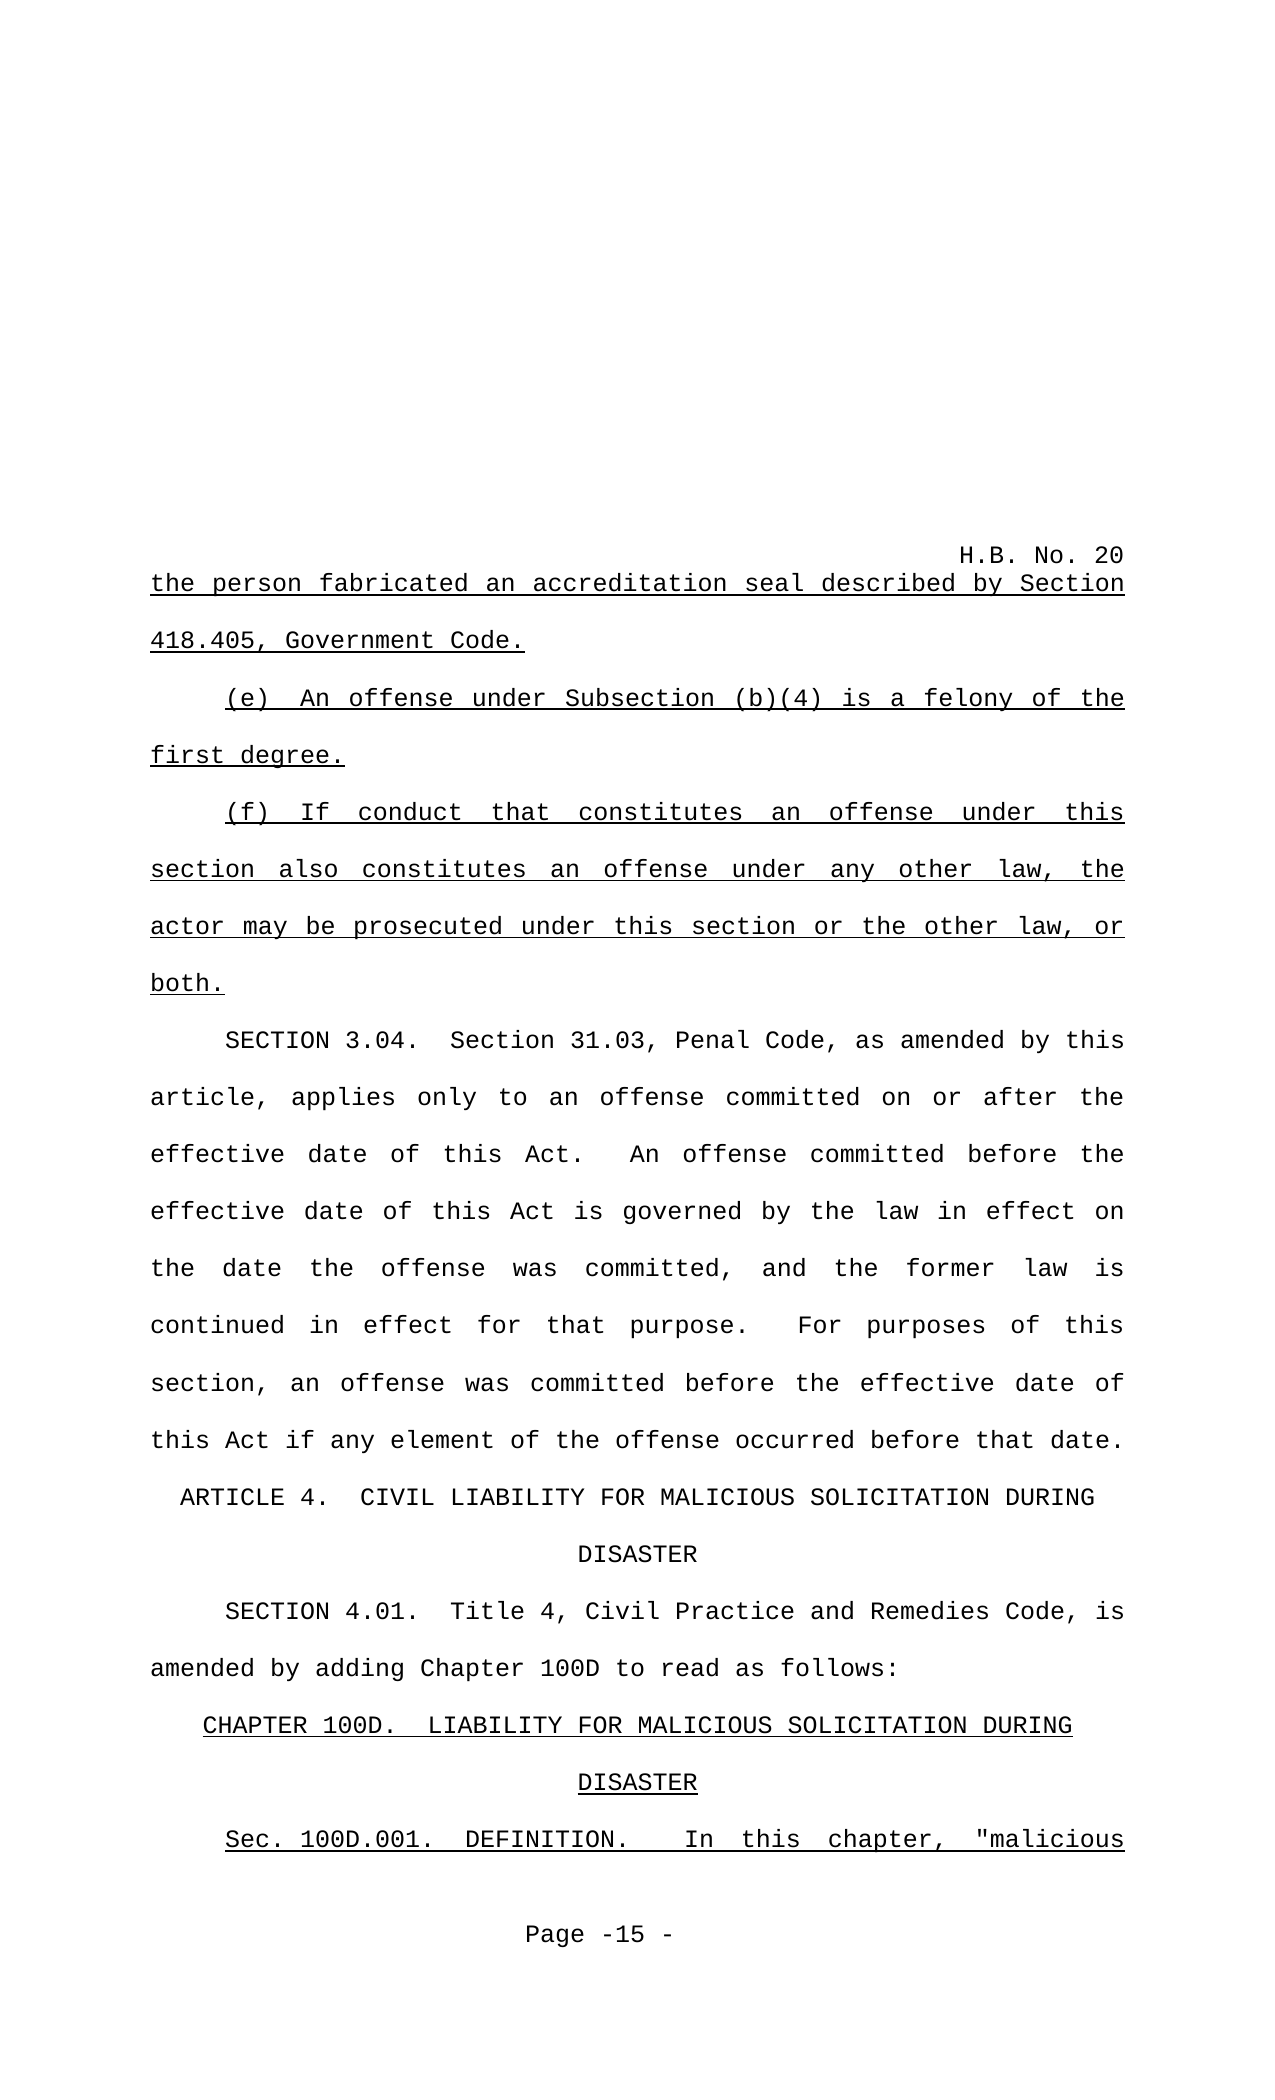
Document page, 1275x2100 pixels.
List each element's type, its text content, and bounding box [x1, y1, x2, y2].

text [150, 571, 1125, 594]
text (f) If conduct that constitutes an offense under this section also constitutes an offense under any other law, the actor may be prosecuted under this section or the other law, or both. [150, 881, 1125, 937]
text CHAPTER 100D. LIABILITY FOR MALICIOUS SOLICITATION DURING DISASTER [150, 1712, 1125, 1798]
text ARTICLE 4. CIVIL LIABILITY FOR MALICIOUS SOLICITATION DURING DISASTER [150, 1484, 1125, 1570]
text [150, 1827, 1125, 1855]
text SECTION 3.04. Section 31.03, Penal Code, as amended by this article, applies only to an offense committed on or after the effective date of this Act. An offense committed before the effective date of this Act is governed by the law in effect on the date the offense was committed, and the former law is continued in effect for that purpose. For purposes of this section, an offense was committed before the effective date of this Act if any element of the offense occurred before that date. [150, 1027, 1125, 1456]
text SECTION 4.01. Title 4, Civil Practice and Remedies Code, is amended by adding Chapter 100D to read as follows: [150, 1598, 1125, 1684]
text (f) If conduct that constitutes an offense under this section also constitutes an offense under any other law, the actor may be prosecuted under this section or the other law, or both. [150, 799, 1125, 880]
text (f) If conduct that constitutes an offense under this section also constitutes an offense under any other law, the actor may be prosecuted under this section or the other law, or both. [150, 938, 1125, 999]
text (e) An offense under Subsection (b)(4) is a felony of the first degree. [150, 685, 1125, 771]
